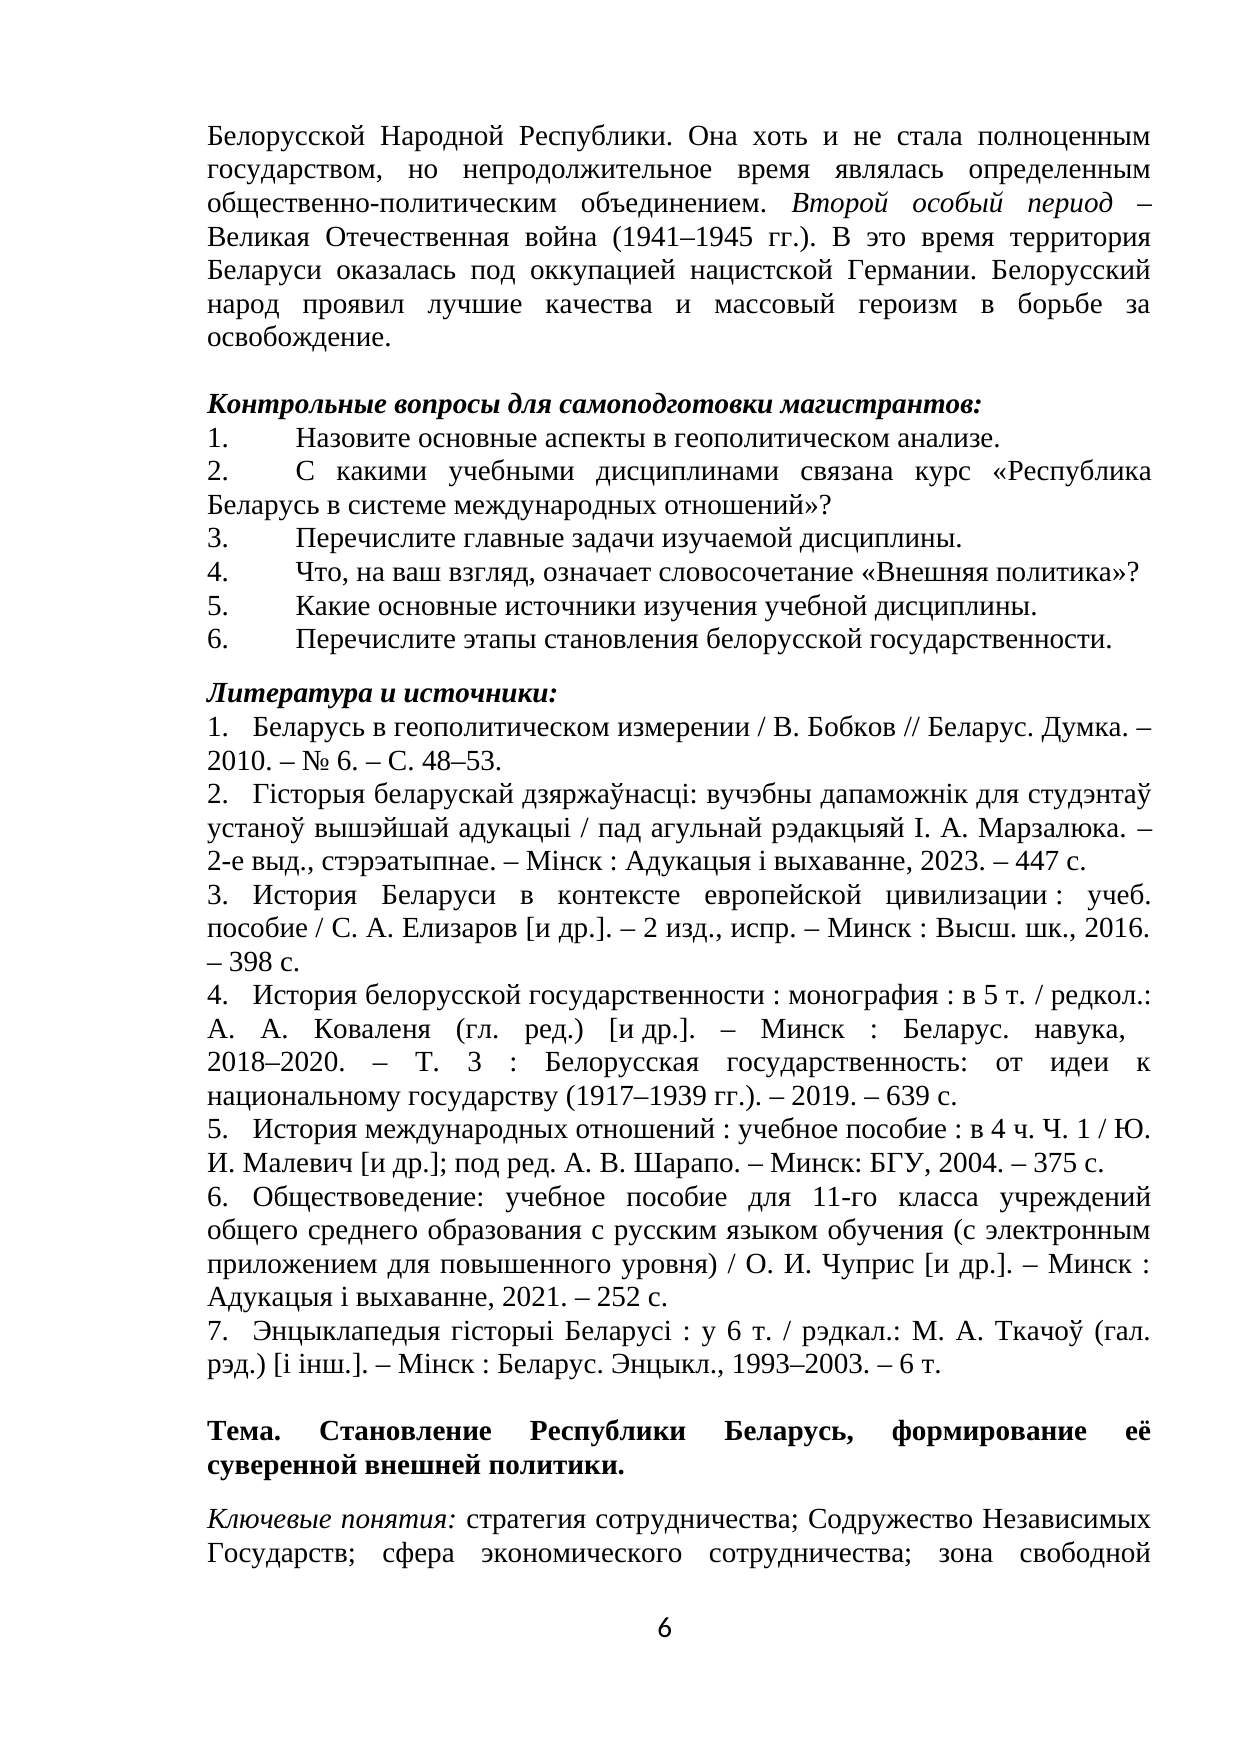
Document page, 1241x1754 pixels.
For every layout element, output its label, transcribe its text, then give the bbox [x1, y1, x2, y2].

list История Беларуси в контексте европейской цивилизации : учеб. пособие / С. А. Елизаров [и др.]. – 2 изд., испр. – Минск : Высш. шк., 2016. – 398 с. [207, 877, 1152, 977]
list Какие основные источники изучения учебной дисциплины. [207, 588, 1152, 621]
list Гісторыя беларускай дзяржаўнасці: вучэбны дапаможнік для студэнтаў устаноў вышэйшай адукацыі / пад агульнай рэдакцыяй І. А. Марзалюка. – 2-е выд., стэрэатыпнае. – Мінск : Адукацыя і выхаванне, 2023. – 447 с. [207, 776, 1152, 877]
list Беларусь в геополитическом измерении / В. Бобков // Беларус. Думка. – 2010. – № 6. – С. 48–53. [207, 709, 1152, 776]
text Тема. Становление Республики Беларусь, формирование её суверенной внешней политики. [207, 1413, 1152, 1481]
list История белорусской государственности : монография : в 5 т. / редкол.: А. А. Коваленя (гл. ред.) [и др.]. – Минск : Беларус. навука, 2018–2020. – Т. 3 : Белорусская государственность: от идеи к национальному государству (1917–1939 гг.). – 2019. – 639 с. [207, 977, 1152, 1112]
list Перечислите главные задачи изучаемой дисциплины. [207, 521, 1152, 554]
text Литература и источники: [207, 676, 1152, 709]
list Обществоведение: учебное пособие для 11-го класса учреждений общего среднего образования с русским языком обучения (с электронным приложением для повышенного уровня) / О. И. Чуприс [и др.]. – Минск : Адукацыя і выхаванне, 2021. – 252 с. [207, 1179, 1152, 1313]
list Что, на ваш взгляд, означает словосочетание «Внешняя политика»? [207, 554, 1152, 588]
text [207, 1501, 1152, 1568]
list Контрольные вопросы для самоподготовки магистрантов: [207, 386, 1152, 420]
list С какими учебными дисциплинами связана курс «Республика Беларусь в системе международных отношений»? [207, 453, 1152, 521]
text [207, 118, 1152, 353]
list Назовите основные аспекты в геополитическом анализе. [207, 420, 1152, 453]
list История международных отношений : учебное пособие : в 4 ч. Ч. 1 / Ю. И. Малевич [и др.]; под ред. А. В. Шарапо. – Минск: БГУ, 2004. – 375 с. [207, 1112, 1152, 1179]
list Энцыклапедыя гісторыі Беларусі : у 6 т. / рэдкал.: М. А. Ткачоў (гал. рэд.) [і інш.]. – Мінск : Беларус. Энцыкл., 1993–2003. – 6 т. [207, 1313, 1152, 1380]
list Перечислите этапы становления белорусской государственности. [207, 621, 1152, 655]
